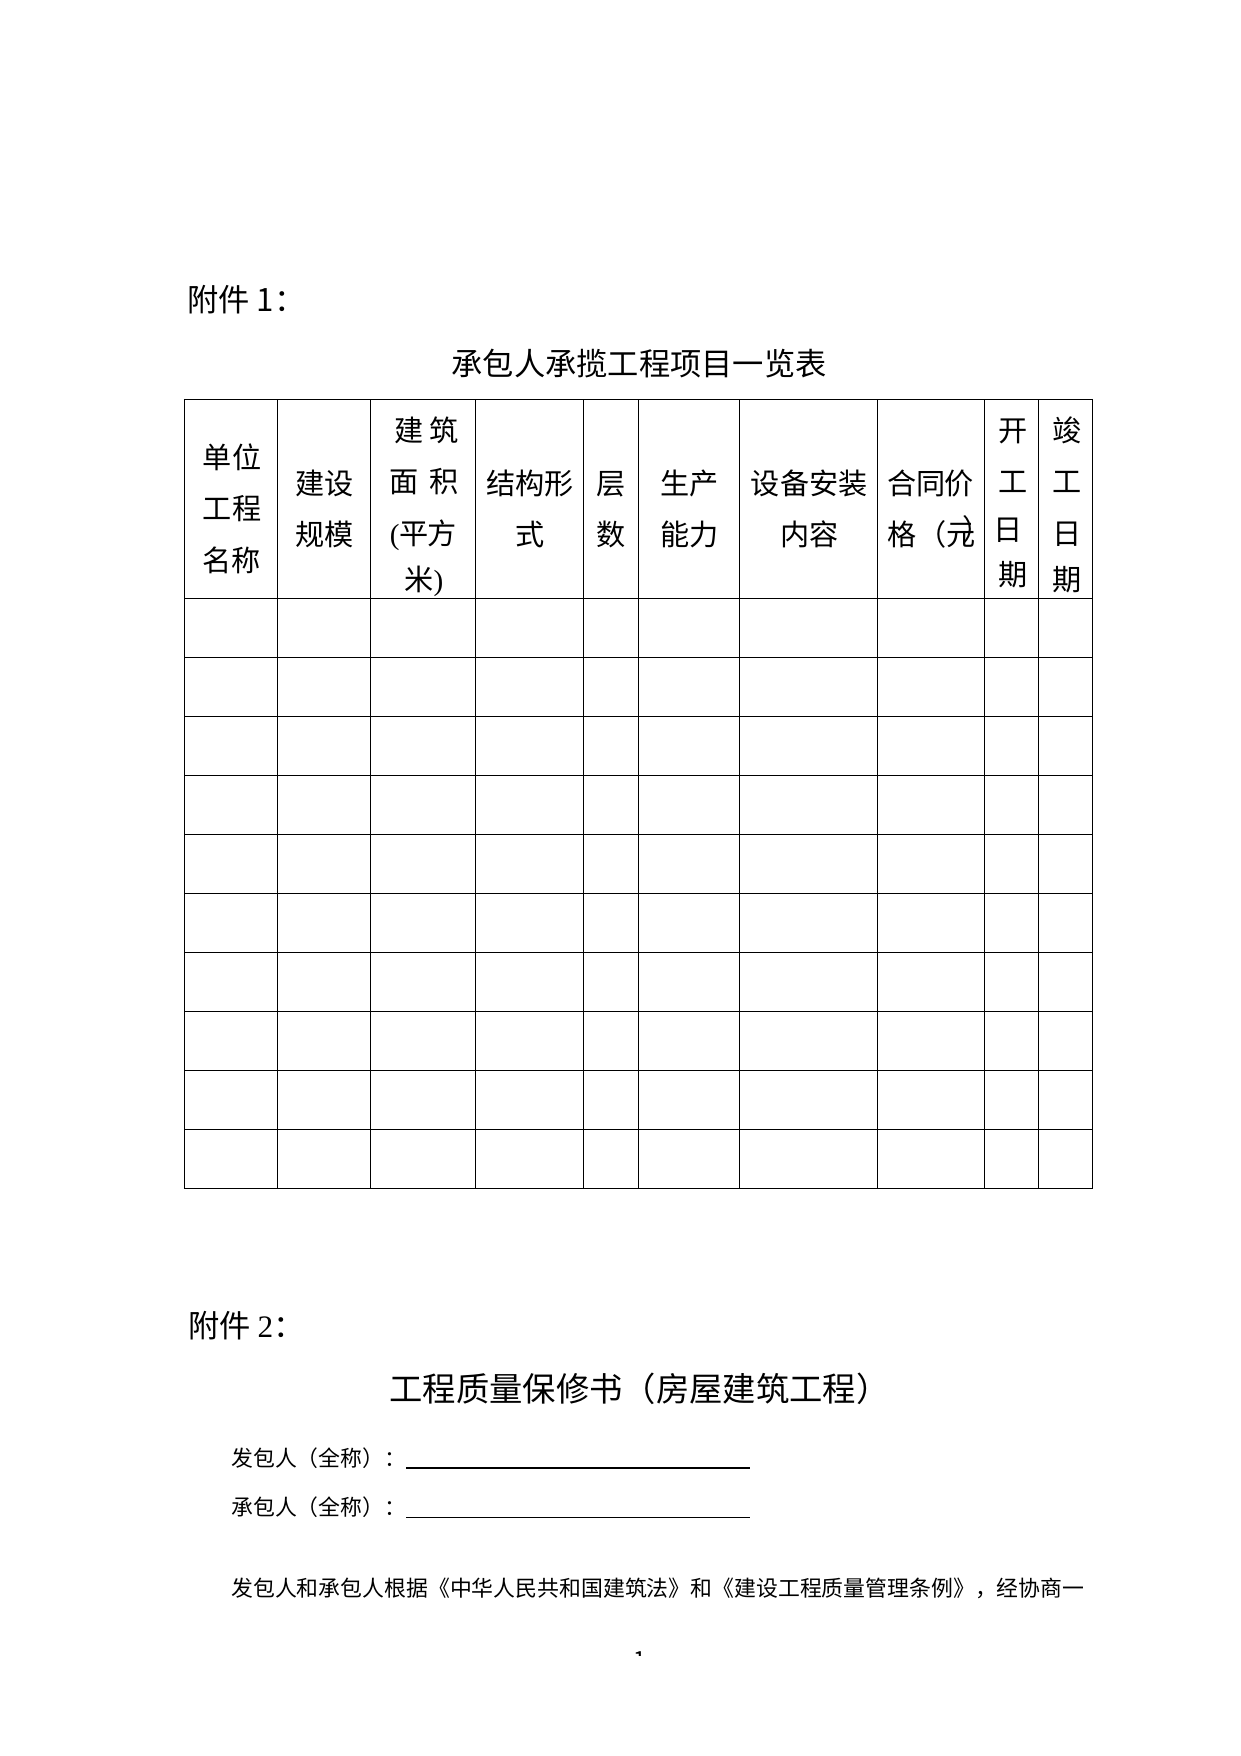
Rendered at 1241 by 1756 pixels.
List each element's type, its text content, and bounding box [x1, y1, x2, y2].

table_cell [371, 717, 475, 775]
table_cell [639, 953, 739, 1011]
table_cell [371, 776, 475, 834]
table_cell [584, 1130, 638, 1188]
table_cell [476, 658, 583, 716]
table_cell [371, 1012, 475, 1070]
table_header 建筑面积 (平方 米) [371, 400, 475, 598]
text 发包人（全称）： [231, 1441, 1211, 1472]
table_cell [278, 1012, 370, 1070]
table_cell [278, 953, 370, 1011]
table_cell [639, 599, 739, 657]
table_header 设备安装内容 [740, 400, 877, 598]
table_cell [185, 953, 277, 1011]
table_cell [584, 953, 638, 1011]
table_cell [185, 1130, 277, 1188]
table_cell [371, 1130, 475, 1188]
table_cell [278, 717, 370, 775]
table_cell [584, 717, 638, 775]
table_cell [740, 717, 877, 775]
text 承包人承揽工程项目一览表 [148, 339, 1130, 384]
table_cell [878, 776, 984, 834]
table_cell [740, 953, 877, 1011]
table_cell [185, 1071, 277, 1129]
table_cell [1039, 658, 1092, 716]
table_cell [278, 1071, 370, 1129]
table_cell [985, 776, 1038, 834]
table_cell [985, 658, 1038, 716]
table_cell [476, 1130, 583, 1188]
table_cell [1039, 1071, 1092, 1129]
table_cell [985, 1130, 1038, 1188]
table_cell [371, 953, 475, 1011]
table_cell [278, 599, 370, 657]
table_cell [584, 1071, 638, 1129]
table_header 建设规模 [278, 400, 370, 598]
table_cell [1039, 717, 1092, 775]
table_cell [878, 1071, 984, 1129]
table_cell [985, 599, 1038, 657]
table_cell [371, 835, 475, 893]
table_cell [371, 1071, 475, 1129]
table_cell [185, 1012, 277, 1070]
text 附件 2： [148, 1301, 344, 1346]
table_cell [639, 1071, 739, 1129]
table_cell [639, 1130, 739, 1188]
table_cell [371, 599, 475, 657]
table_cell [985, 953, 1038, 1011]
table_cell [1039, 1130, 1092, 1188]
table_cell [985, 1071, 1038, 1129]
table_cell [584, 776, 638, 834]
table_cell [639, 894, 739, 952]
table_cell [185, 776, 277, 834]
table_header 层数 [584, 400, 638, 598]
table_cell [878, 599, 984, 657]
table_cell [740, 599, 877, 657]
table_header 合同价格（元 [878, 400, 984, 598]
table_header 单位工程名称 [185, 400, 277, 598]
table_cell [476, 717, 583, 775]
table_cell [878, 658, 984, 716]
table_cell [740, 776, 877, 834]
text 工程质量保修书（房屋建筑工程） [148, 1363, 1130, 1411]
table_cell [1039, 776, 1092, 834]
text 承包人（全称）： [231, 1490, 1211, 1522]
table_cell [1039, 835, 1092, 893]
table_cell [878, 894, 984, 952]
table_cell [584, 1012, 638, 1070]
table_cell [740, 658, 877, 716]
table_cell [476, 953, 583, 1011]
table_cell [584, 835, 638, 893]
table_cell [584, 599, 638, 657]
table_header 开工 ） 日 期 [985, 400, 1038, 598]
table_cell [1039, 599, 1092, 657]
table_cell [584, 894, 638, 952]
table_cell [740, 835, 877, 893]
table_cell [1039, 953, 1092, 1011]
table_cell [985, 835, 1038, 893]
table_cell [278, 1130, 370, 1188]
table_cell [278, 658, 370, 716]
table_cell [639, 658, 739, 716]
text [187, 1571, 1091, 1602]
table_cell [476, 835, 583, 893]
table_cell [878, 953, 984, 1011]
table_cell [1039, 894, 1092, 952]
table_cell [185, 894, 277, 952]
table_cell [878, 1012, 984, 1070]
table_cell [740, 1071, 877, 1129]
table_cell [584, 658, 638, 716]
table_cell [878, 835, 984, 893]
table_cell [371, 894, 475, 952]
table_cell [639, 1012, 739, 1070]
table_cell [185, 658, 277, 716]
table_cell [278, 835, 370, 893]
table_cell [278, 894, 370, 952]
table_header 结构形式 [476, 400, 583, 598]
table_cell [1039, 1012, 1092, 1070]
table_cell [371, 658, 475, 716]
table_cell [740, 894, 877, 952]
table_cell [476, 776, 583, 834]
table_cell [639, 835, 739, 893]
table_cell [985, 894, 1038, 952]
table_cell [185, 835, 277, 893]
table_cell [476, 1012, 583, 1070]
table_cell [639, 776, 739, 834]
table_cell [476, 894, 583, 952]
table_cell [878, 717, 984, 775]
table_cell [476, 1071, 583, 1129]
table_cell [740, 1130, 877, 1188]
table_cell [476, 599, 583, 657]
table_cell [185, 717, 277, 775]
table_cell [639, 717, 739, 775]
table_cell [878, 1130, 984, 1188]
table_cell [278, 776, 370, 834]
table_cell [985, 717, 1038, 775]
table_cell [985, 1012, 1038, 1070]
text 附件 1： [148, 276, 344, 321]
table_header 竣工日 期 [1039, 400, 1092, 598]
table_cell [185, 599, 277, 657]
table_header 生产能力 [639, 400, 739, 598]
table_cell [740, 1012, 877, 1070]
